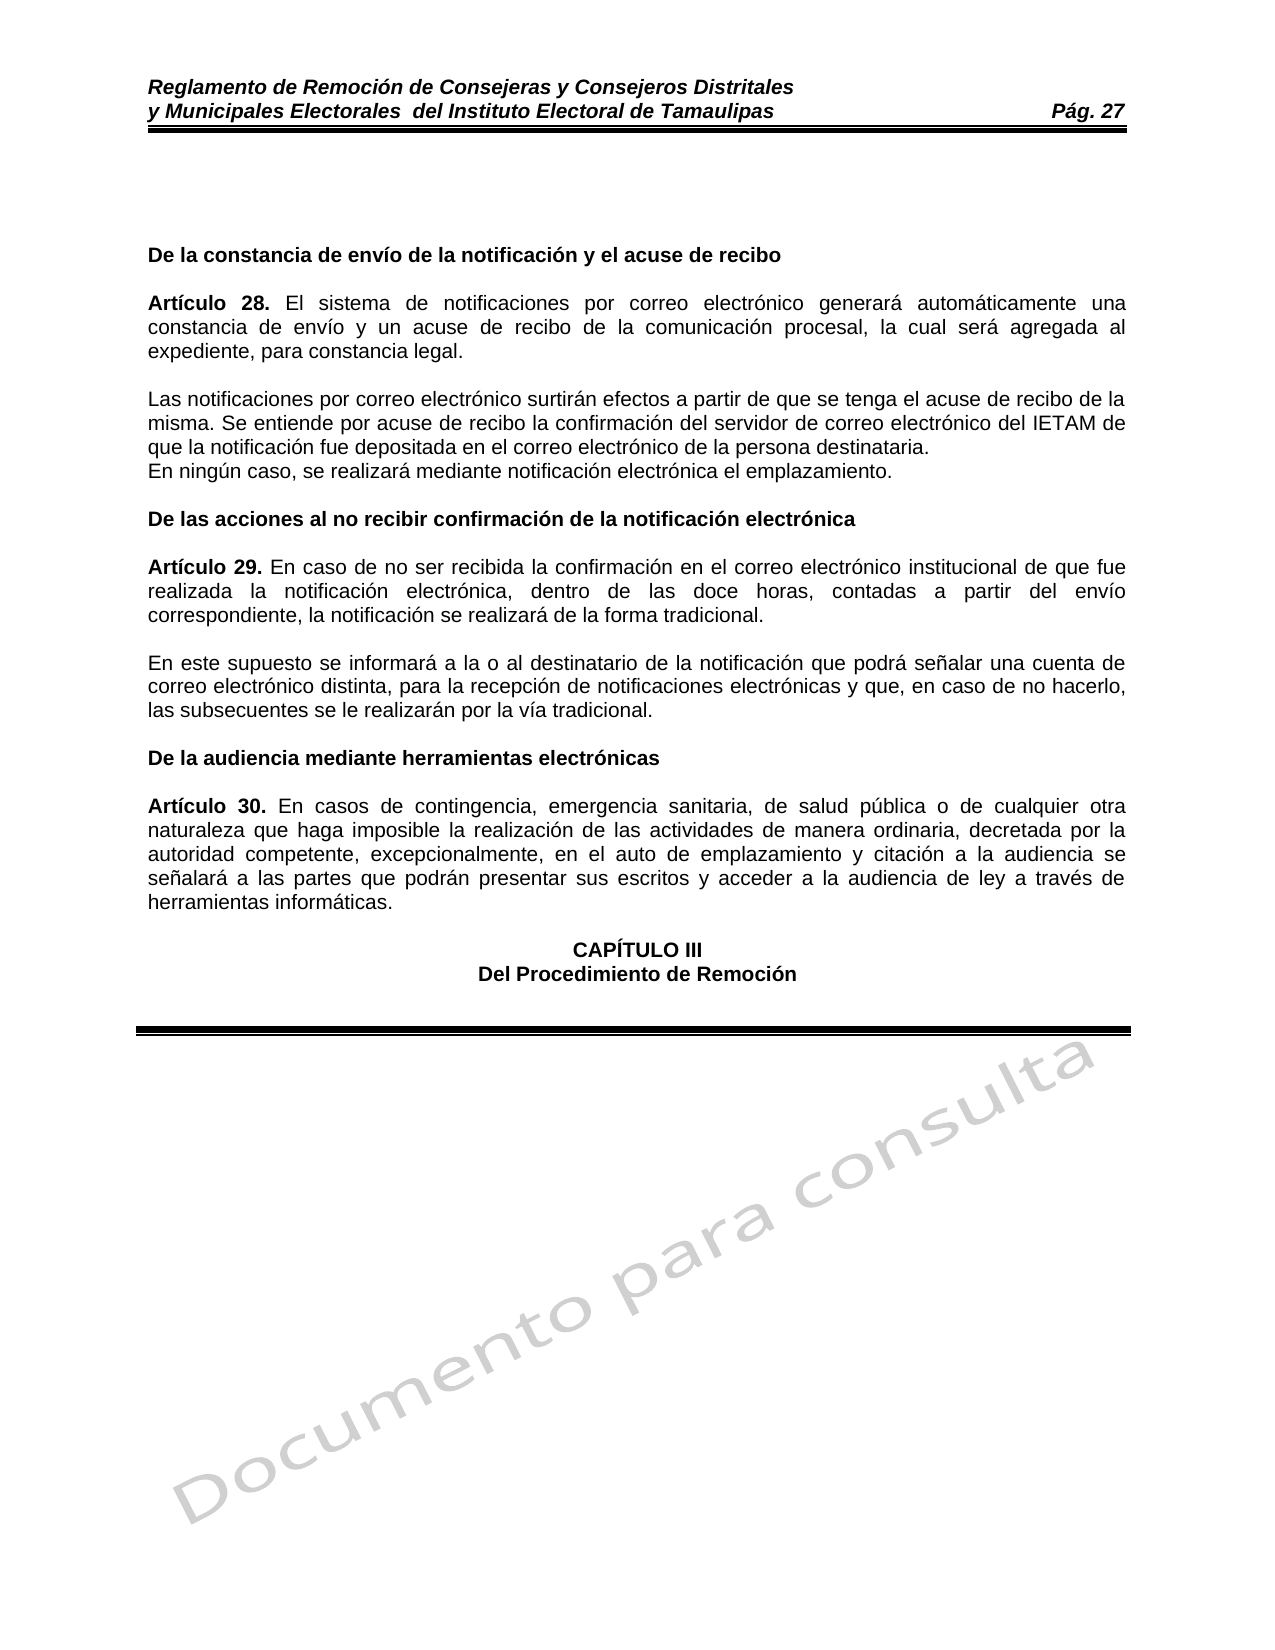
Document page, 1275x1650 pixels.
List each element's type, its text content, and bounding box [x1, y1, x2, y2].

text Artículo 30. En casos de contingencia, emergencia sanitaria, de salud pública o de cualquier otra naturaleza que haga imposible la realización de las actividades de manera ordinaria, decretada por la autoridad competente, excepcionalmente, en el auto de emplazamiento y citación a la audiencia se señalará a las partes que podrán presentar sus escritos y acceder a la audiencia de ley a través de herramientas informáticas. [148, 794, 1127, 914]
text En este supuesto se informará a la o al destinatario de la notificación que podrá señalar una cuenta de correo electrónico distinta, para la recepción de notificaciones electrónicas y que, en caso de no hacerlo, las subsecuentes se le realizarán por la vía tradicional. [148, 650, 1127, 722]
text En ningún caso, se realizará mediante notificación electrónica el emplazamiento. [148, 459, 1127, 483]
text De la constancia de envío de la notificación y el acuse de recibo [148, 243, 1127, 267]
text Artículo 29. En caso de no ser recibida la confirmación en el correo electrónico institucional de que fue realizada la notificación electrónica, dentro de las doce horas, contadas a partir del envío correspondiente, la notificación se realizará de la forma tradicional. [148, 554, 1127, 626]
text CAPÍTULO III [148, 938, 1127, 962]
text Las notificaciones por correo electrónico surtirán efectos a partir de que se tenga el acuse de recibo de la misma. Se entiende por acuse de recibo la confirmación del servidor de correo electrónico del IETAM de que la notificación fue depositada en el correo electrónico de la persona destinataria. [148, 387, 1127, 459]
text Artículo 28. El sistema de notificaciones por correo electrónico generará automáticamente una constancia de envío y un acuse de recibo de la comunicación procesal, la cual será agregada al expediente, para constancia legal. [148, 291, 1127, 363]
text De la audiencia mediante herramientas electrónicas [148, 746, 1127, 770]
text De las acciones al no recibir confirmación de la notificación electrónica [148, 507, 1127, 531]
text Del Procedimiento de Remoción [148, 962, 1127, 986]
